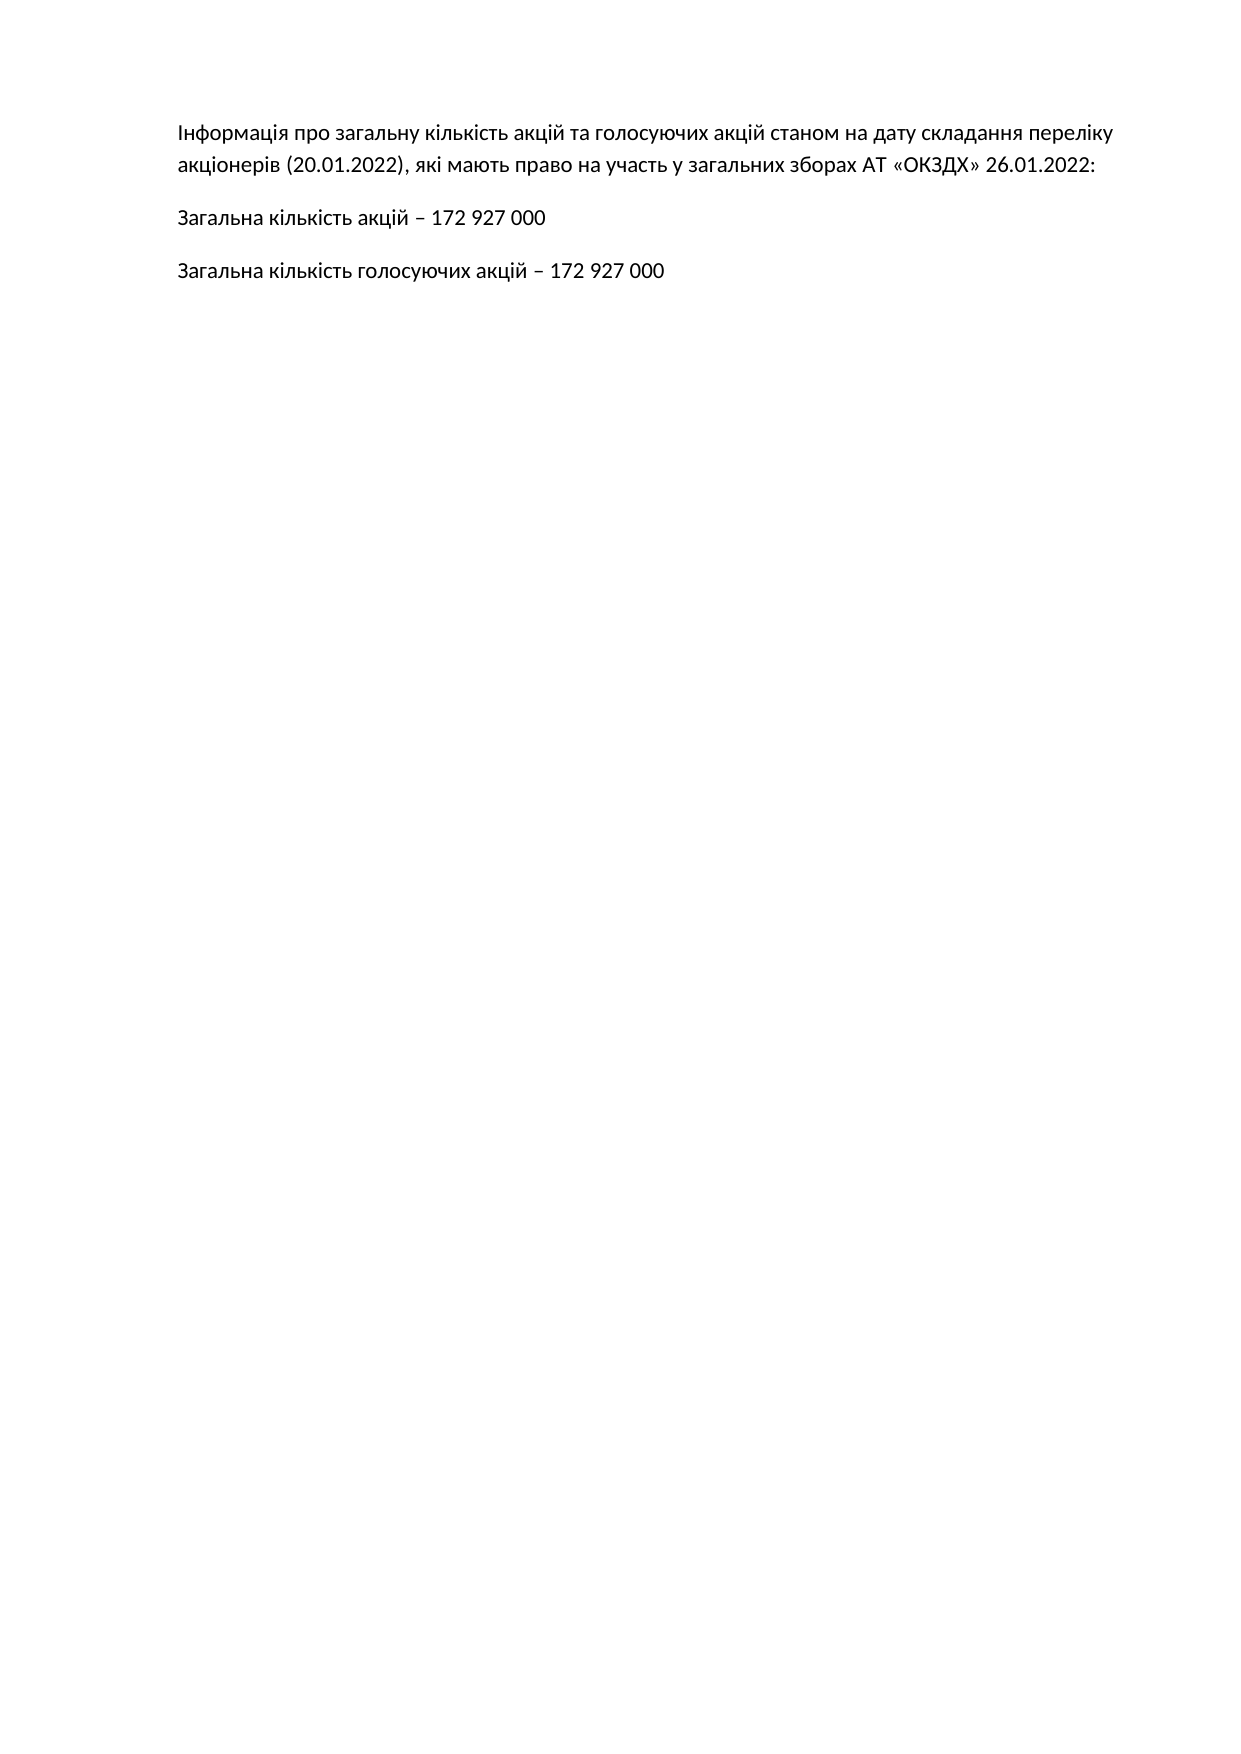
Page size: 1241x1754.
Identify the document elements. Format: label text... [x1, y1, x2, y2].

text Інформація про загальну кількість акцій та голосуючих акцій станом на дату складання переліку акціонерів (20.01.2022), які мають право на участь у загальних зборах АТ «ОКЗДХ» 26.01.2022: [177, 118, 1152, 178]
text Загальна кількість голосуючих акцій – 172 927 000 [177, 256, 1152, 284]
text Загальна кількість акцій – 172 927 000 [177, 203, 1152, 231]
